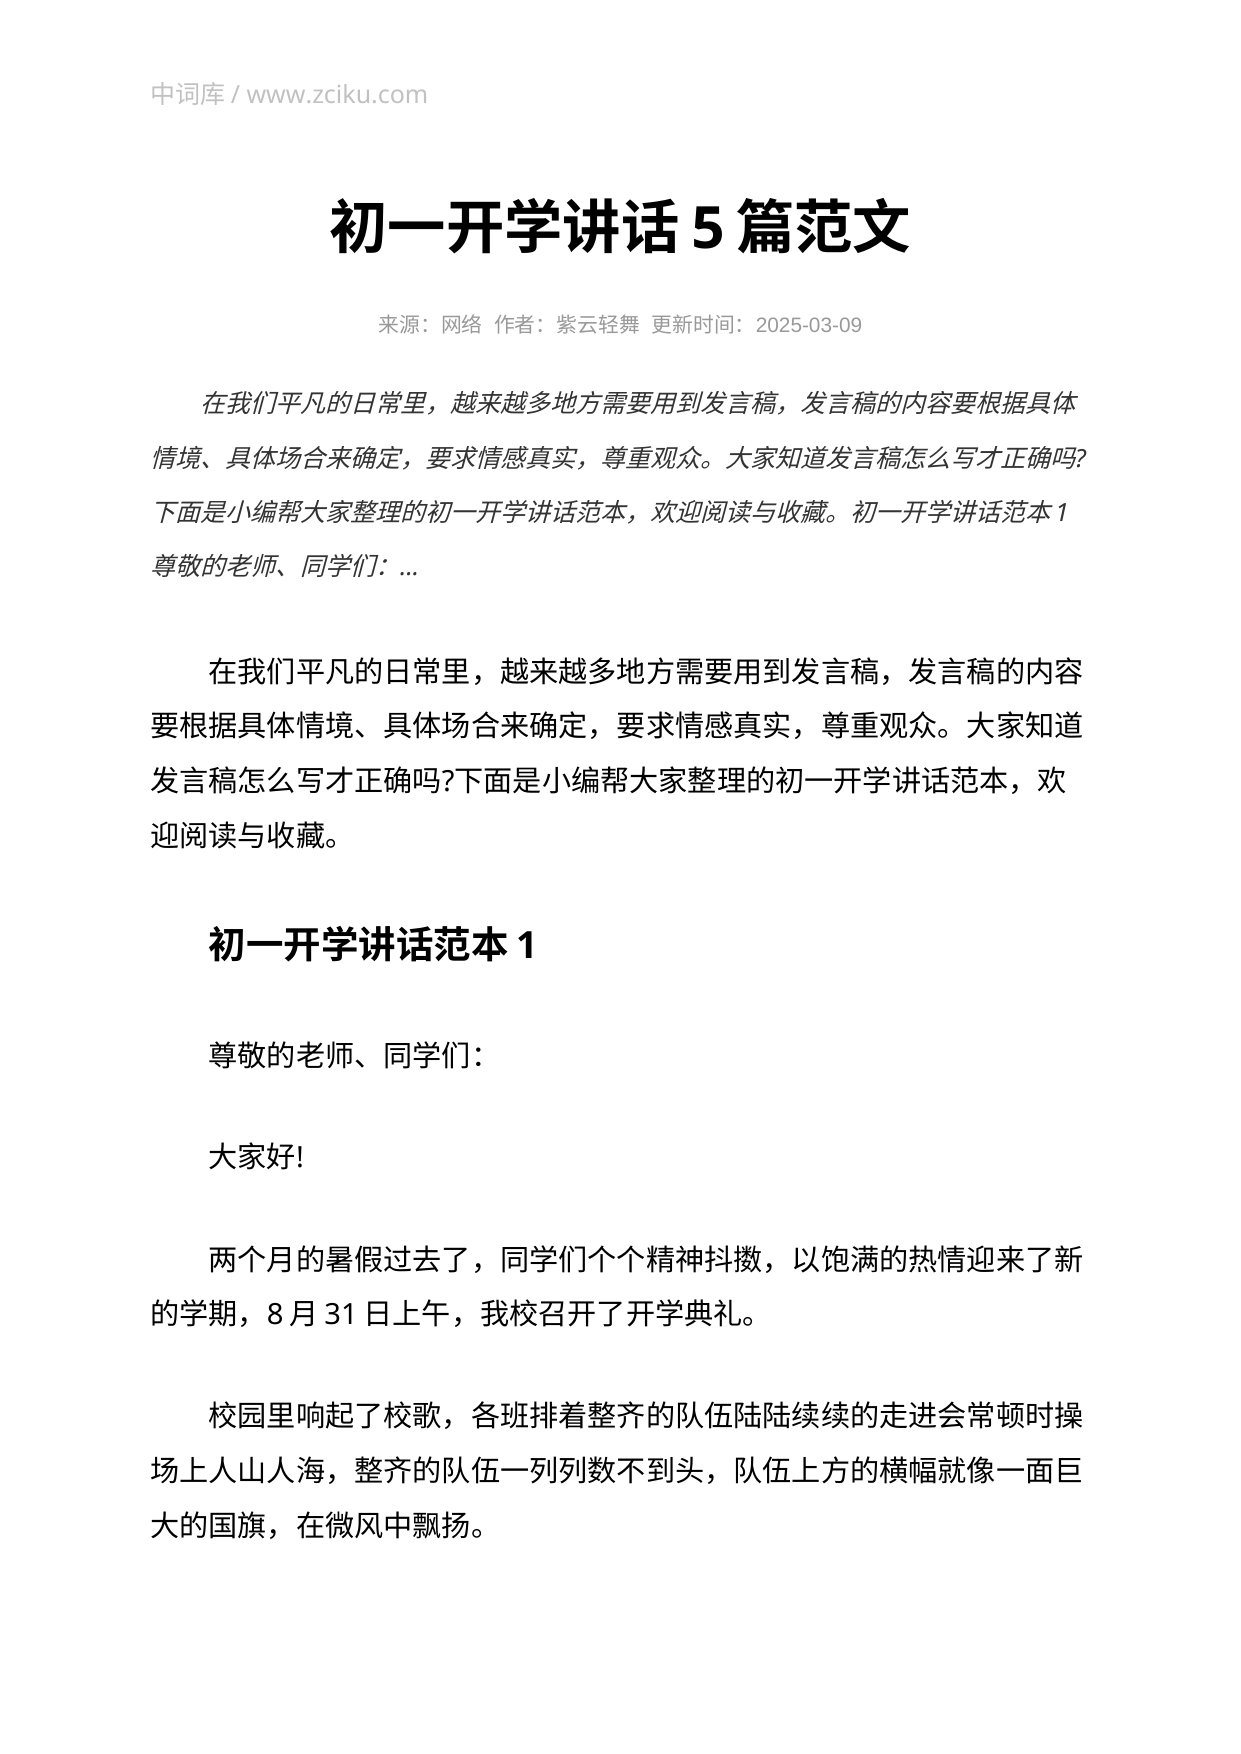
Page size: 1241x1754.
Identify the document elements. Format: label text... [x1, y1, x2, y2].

text 在我们平凡的日常里，越来越多地方需要用到发言稿，发言稿的内容要根据具体情境、具体场合来确定，要求情感真实，尊重观众。大家知道发言稿怎么写才正确吗?下面是小编帮大家整理的初一开学讲话范本，欢迎阅读与收藏。初一开学讲话范本1尊敬的老师、同学们：... [150, 384, 1090, 583]
text 初一开学讲话范本1 [150, 915, 1090, 969]
text 尊敬的老师、同学们： [150, 1032, 1090, 1074]
text 大家好! [150, 1134, 1090, 1176]
text 在我们平凡的日常里，越来越多地方需要用到发言稿，发言稿的内容要根据具体情境、具体场合来确定，要求情感真实，尊重观众。大家知道发言稿怎么写才正确吗?下面是小编帮大家整理的初一开学讲话范本，欢迎阅读与收藏。 [150, 648, 1090, 855]
text 来源：网络 作者：紫云轻舞 更新时间：2025-03-09 [150, 313, 1090, 337]
text 校园里响起了校歌，各班排着整齐的队伍陆陆续续的走进会常顿时操场上人山人海，整齐的队伍一列列数不到头，队伍上方的横幅就像一面巨大的国旗，在微风中飘扬。 [150, 1393, 1090, 1545]
text 两个月的暑假过去了，同学们个个精神抖擞，以饱满的热情迎来了新的学期，8月31日上午，我校召开了开学典礼。 [150, 1236, 1090, 1333]
subtitle 初一开学讲话5篇范文 [150, 181, 1090, 266]
